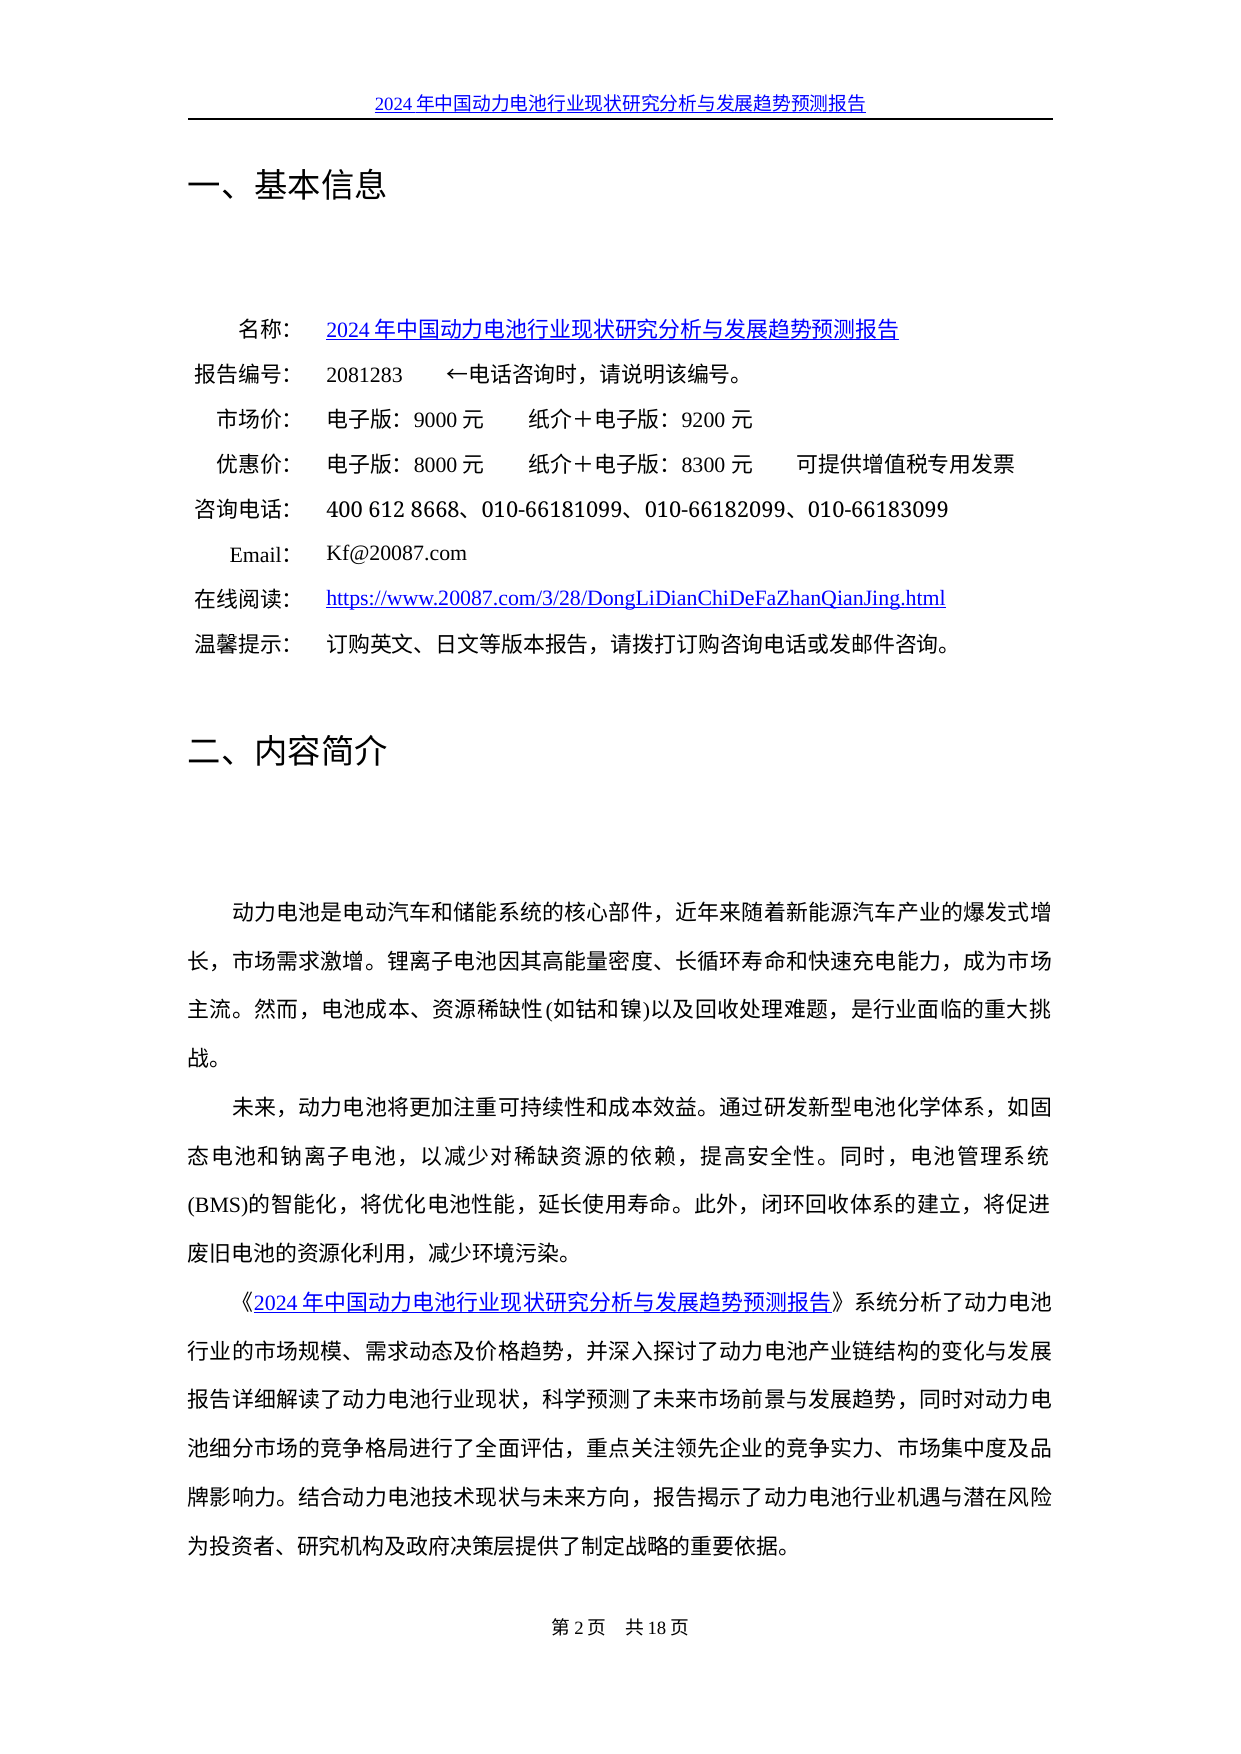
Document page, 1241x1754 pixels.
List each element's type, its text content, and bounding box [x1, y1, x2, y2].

table_cell 优惠价： [167, 447, 315, 492]
table_cell 2081283 ←电话咨询时，请说明该编号。 [315, 357, 1073, 402]
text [187, 894, 1053, 1561]
table_cell 电子版：8000 元 纸介＋电子版：8300 元 可提供增值税专用发票 [315, 447, 1073, 492]
table_cell 市场价： [167, 402, 315, 447]
table_cell Email： [167, 537, 315, 582]
table_cell 400 612 8668、010-66181099、010-66182099、010-66183099 [315, 492, 1073, 537]
title 一、基本信息 [187, 150, 1053, 215]
table_cell 报告编号： [167, 357, 315, 402]
table_cell [315, 582, 1073, 627]
title 二、内容简介 [187, 717, 1053, 782]
table_cell 在线阅读： [167, 582, 315, 627]
table_cell 电子版：9000 元 纸介＋电子版：9200 元 [315, 402, 1073, 447]
table_header 名称： [167, 312, 315, 357]
table_cell 咨询电话： [167, 492, 315, 537]
table_cell Kf@20087.com [315, 537, 1073, 582]
table_header 2024年中国动力电池行业现状研究分析与发展趋势预测报告 [315, 312, 1073, 357]
table_cell 温馨提示： [167, 627, 315, 672]
table_cell 订购英文、日文等版本报告，请拨打订购咨询电话或发邮件咨询。 [315, 627, 1073, 672]
